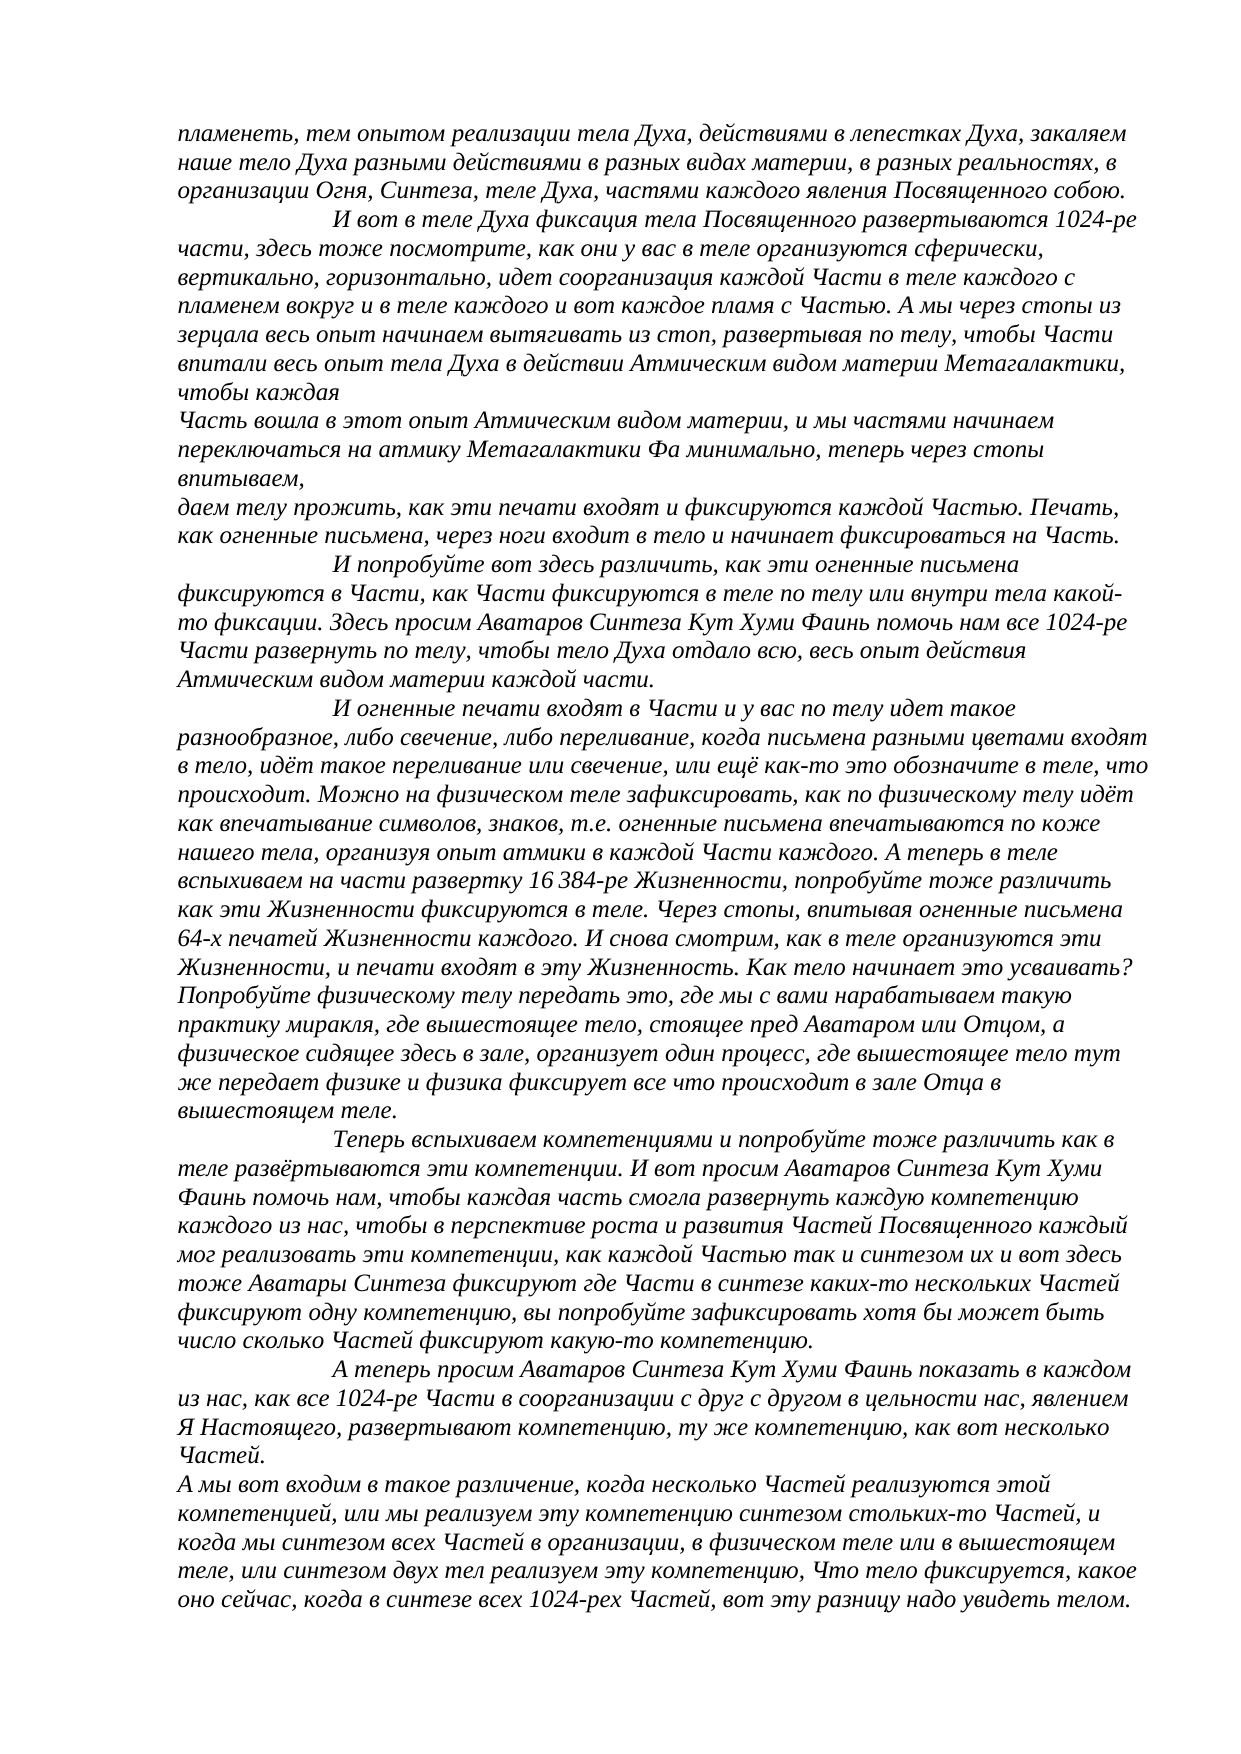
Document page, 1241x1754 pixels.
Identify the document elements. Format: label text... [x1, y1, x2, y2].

text И огненные печати входят в Части и у вас по телу идет такое разнообразное, либо свечение, либо переливание, когда письмена разными цветами входят в тело, идёт такое переливание или свечение, или ещё как-то это обозначите в теле, что происходит. Можно на физическом теле зафиксировать, как по физическому телу идёт как впечатывание символов, знаков, т.е. огненные письмена впечатываются по коже нашего тела, организуя опыт атмики в каждой Части каждого. А теперь в теле вспыхиваем на части развертку 16 384-ре Жизненности, попробуйте тоже различить как эти Жизненности фиксируются в теле. Через стопы, впитывая огненные письмена 64-х печатей Жизненности каждого. И снова смотрим, как в теле организуются эти Жизненности, и печати входят в эту Жизненность. Как тело начинает это усваивать? Попробуйте физическому телу передать это, где мы с вами нарабатываем такую практику миракля, где вышестоящее тело, стоящее пред Аватаром или Отцом, а физическое сидящее здесь в зале, организует один процесс, где вышестоящее тело тут же передает физике и физика фиксирует все что происходит в зале Отца в вышестоящем теле. [177, 693, 1152, 1124]
text И вот в теле Духа фиксация тела Посвященного развертываются 1024-ре части, здесь тоже посмотрите, как они у вас в теле организуются сферически, вертикально, горизонтально, идет соорганизация каждой Части в теле каждого с пламенем вокруг и в теле каждого и вот каждое пламя с Частью. А мы через стопы из зерцала весь опыт начинаем вытягивать из стоп, развертывая по телу, чтобы Части впитали весь опыт тела Духа в действии Атмическим видом материи Метагалактики, чтобы каждая [177, 204, 1152, 406]
text Часть вошла в этот опыт Атмическим видом материи, и мы частями начинаем переключаться на атмику Метагалактики Фа минимально, теперь через стопы впитываем, [177, 406, 1152, 492]
text А мы вот входим в такое различение, когда несколько Частей реализуются этой компетенцией, или мы реализуем эту компетенцию синтезом стольких-то Частей, и когда мы синтезом всех Частей в организации, в физическом теле или в вышестоящем теле, или синтезом двух тел реализуем эту компетенцию, Что тело фиксируется, какое оно сейчас, когда в синтезе всех 1024-рех Частей, вот эту разницу надо увидеть телом. [177, 1469, 1152, 1613]
text И попробуйте вот здесь различить, как эти огненные письмена фиксируются в Части, как Части фиксируются в теле по телу или внутри тела какой-то фиксации. Здесь просим Аватаров Синтеза Кут Хуми Фаинь помочь нам все 1024-ре Части развернуть по телу, чтобы тело Духа отдало всю, весь опыт действия Атмическим видом материи каждой части. [177, 549, 1152, 693]
text Теперь вспыхиваем компетенциями и попробуйте тоже различить как в теле развёртываются эти компетенции. И вот просим Аватаров Синтеза Кут Хуми Фаинь помочь нам, чтобы каждая часть смогла развернуть каждую компетенцию каждого из нас, чтобы в перспективе роста и развития Частей Посвященного каждый мог реализовать эти компетенции, как каждой Частью так и синтезом их и вот здесь тоже Аватары Синтеза фиксируют где Части в синтезе каких-то нескольких Частей фиксируют одну компетенцию, вы попробуйте зафиксировать хотя бы может быть число сколько Частей фиксируют какую-то компетенцию. [177, 1124, 1152, 1354]
text А теперь просим Аватаров Синтеза Кут Хуми Фаинь показать в каждом из нас, как все 1024-ре Части в соорганизации с друг с другом в цельности нас, явлением Я Настоящего, развертывают компетенцию, ту же компетенцию, как вот несколько Частей. [177, 1354, 1152, 1469]
text даем телу прожить, как эти печати входят и фиксируются каждой Частью. Печать, как огненные письмена, через ноги входит в тело и начинает фиксироваться на Часть. [177, 492, 1152, 549]
text пламенеть, тем опытом реализации тела Духа, действиями в лепестках Духа, закаляем наше тело Духа разными действиями в разных видах материи, в разных реальностях, в организации Огня, Синтеза, теле Духа, частями каждого явления Посвященного собою. [177, 118, 1152, 204]
